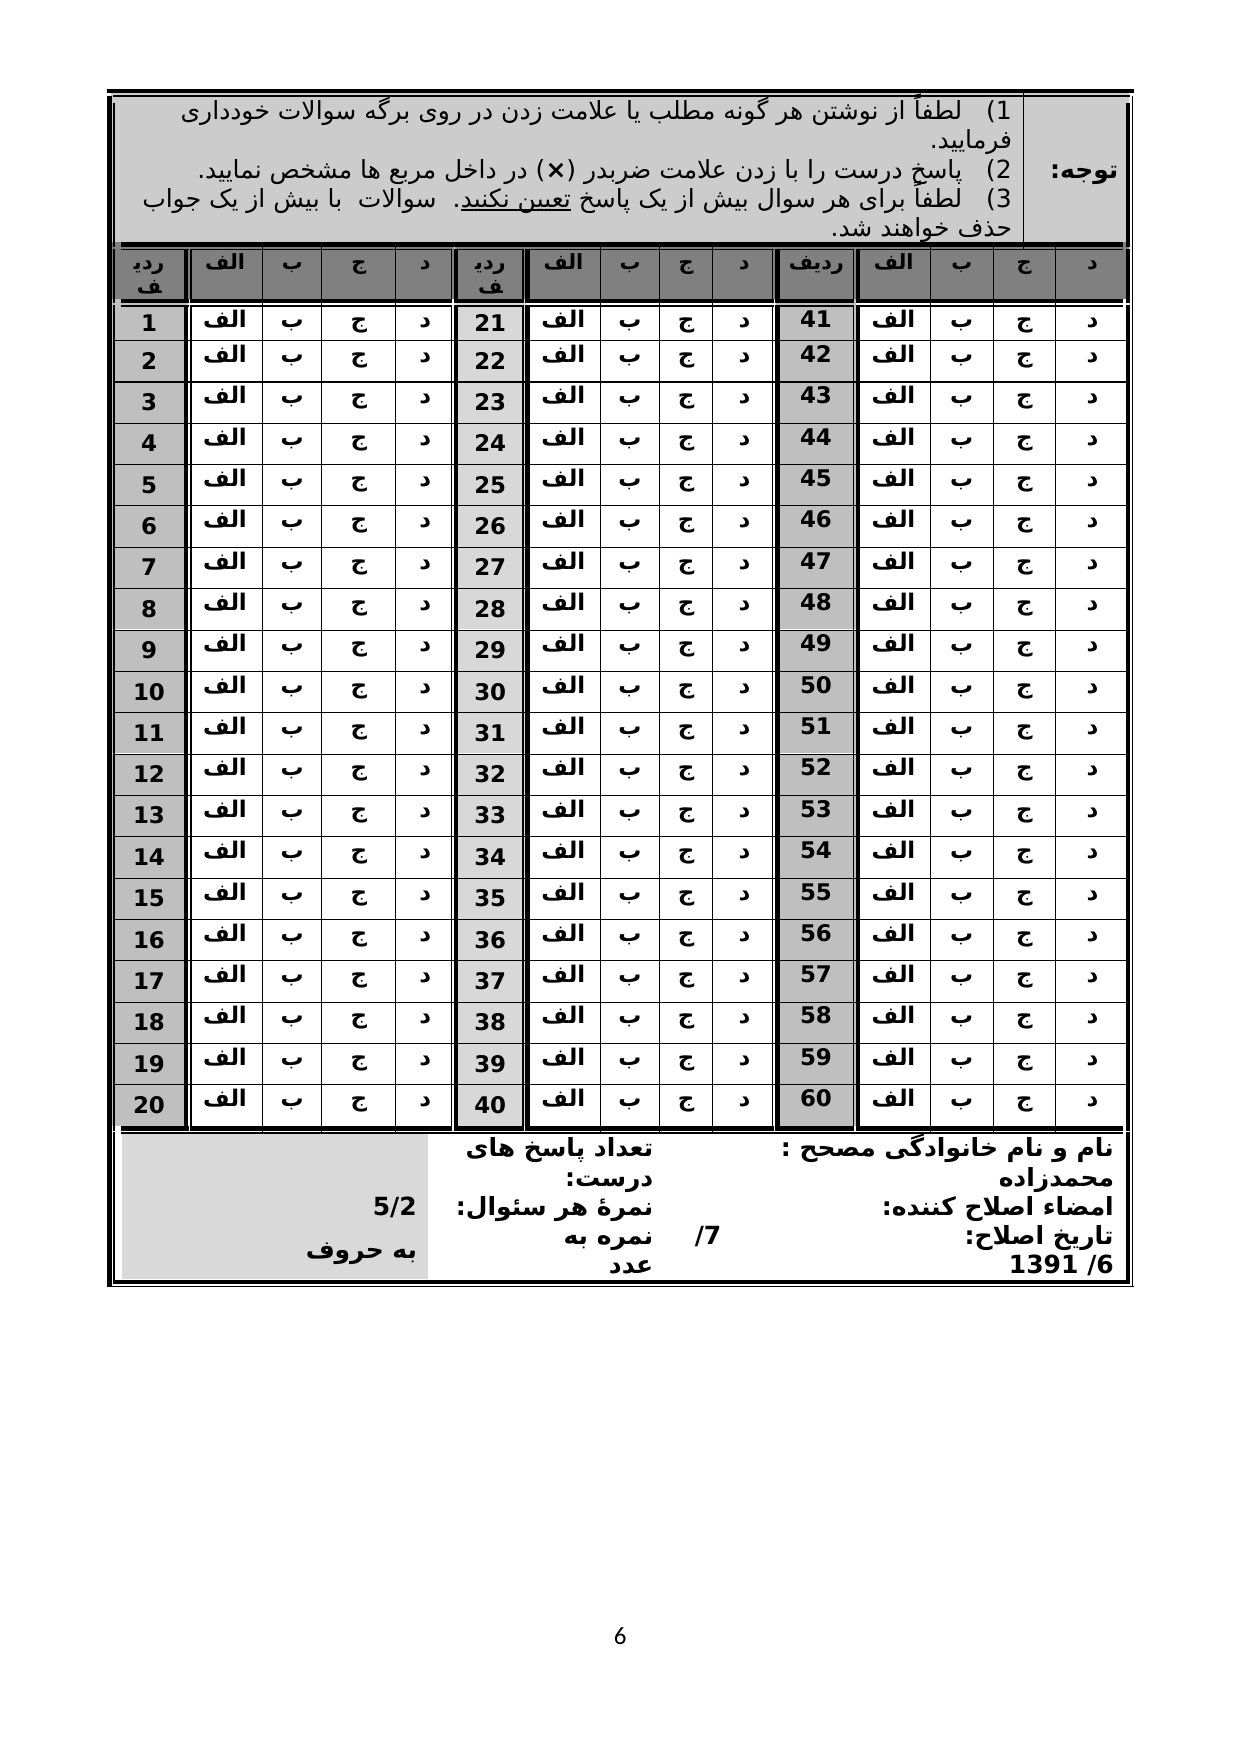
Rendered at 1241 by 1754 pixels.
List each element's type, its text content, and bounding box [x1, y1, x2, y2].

table_cell 25 [458, 465, 522, 505]
table_cell ج [322, 506, 395, 547]
table_cell د [713, 506, 772, 547]
table_cell ب [263, 879, 321, 919]
table_cell ج [994, 1044, 1055, 1084]
table_cell ج [660, 1044, 712, 1084]
table_cell ج [994, 755, 1055, 795]
table_cell ردیف [112, 242, 188, 299]
table_cell الف [530, 465, 600, 505]
table_cell د [713, 307, 772, 340]
table_cell 26 [458, 506, 522, 547]
table_cell ج [660, 920, 712, 960]
table_cell ج [994, 672, 1055, 712]
table_cell 50 [780, 672, 853, 712]
table_cell ب [601, 589, 659, 629]
table_cell 48 [780, 589, 853, 629]
table_cell د [1056, 672, 1126, 712]
table_cell الف [860, 424, 930, 464]
table_cell د [713, 383, 772, 423]
table_cell 21 [458, 307, 522, 340]
table_cell ج [660, 837, 712, 878]
table_cell 40 [458, 1085, 522, 1126]
table_cell ج [322, 589, 395, 629]
table_cell ب [263, 307, 321, 340]
table_cell ب [601, 879, 659, 919]
table_cell د [396, 1085, 451, 1126]
table_cell ب [931, 713, 993, 753]
table_cell د [1056, 796, 1126, 836]
table_cell ج [994, 1085, 1055, 1126]
table_cell ج [994, 837, 1055, 878]
table_cell ج [322, 837, 395, 878]
table_cell الف [860, 1044, 930, 1084]
table_cell [428, 1126, 1129, 1279]
table_cell 5 [115, 465, 184, 505]
table_cell 38 [458, 1003, 522, 1043]
table_cell 58 [780, 1003, 853, 1043]
table_cell ب [931, 341, 993, 381]
table_cell ج [994, 383, 1055, 423]
table_cell 33 [458, 796, 522, 836]
table_cell ب [601, 672, 659, 712]
table_cell 35 [458, 879, 522, 919]
table_cell ب [601, 506, 659, 547]
table_cell د [713, 1003, 772, 1043]
table_cell 9 [115, 631, 184, 671]
table_cell ج [660, 1003, 712, 1043]
table_cell د [713, 548, 772, 588]
table_cell 46 [780, 506, 853, 547]
table_cell د [396, 631, 451, 671]
table_cell الف [530, 755, 600, 795]
table_cell ج [660, 631, 712, 671]
table_cell الف [860, 548, 930, 588]
table_cell د [713, 755, 772, 795]
table_cell د [713, 672, 772, 712]
table_cell د [1056, 589, 1126, 629]
table_cell الف [530, 424, 600, 464]
table_cell الف [192, 1085, 262, 1126]
table_cell ج [994, 589, 1055, 629]
table_cell د [1056, 299, 1129, 340]
table_cell د [396, 1003, 451, 1043]
table_cell ب [263, 961, 321, 1002]
table_cell ب [601, 383, 659, 423]
table_cell ب [931, 1003, 993, 1043]
table_cell ج [322, 307, 395, 340]
table_cell د [713, 424, 772, 464]
table_cell 24 [458, 424, 522, 464]
table_cell الف [530, 250, 600, 299]
table_cell ج [994, 796, 1055, 836]
table_cell ج [994, 1003, 1055, 1043]
table_cell ج [660, 961, 712, 1002]
table_cell ب [931, 631, 993, 671]
table_cell الف [860, 879, 930, 919]
table_cell 29 [458, 631, 522, 671]
table_cell 60 [780, 1085, 853, 1126]
table_cell ج [322, 672, 395, 712]
table_cell ج [322, 341, 395, 381]
table_cell ج [660, 1085, 712, 1126]
table_cell 44 [780, 424, 853, 464]
table_cell ب [931, 424, 993, 464]
table_cell ب [263, 796, 321, 836]
table_cell ب [263, 424, 321, 464]
table_cell 8 [115, 589, 184, 629]
table_cell الف [530, 920, 600, 960]
table_cell ج [660, 589, 712, 629]
table_cell د [713, 796, 772, 836]
table_cell ج [322, 713, 395, 753]
table_cell د [713, 879, 772, 919]
table_cell د [396, 307, 451, 340]
table_cell الف [530, 506, 600, 547]
table_cell ب [263, 589, 321, 629]
table_cell د [713, 465, 772, 505]
table_cell الف [192, 465, 262, 505]
table_cell ج [660, 424, 712, 464]
table_cell الف [530, 383, 600, 423]
table_cell الف [192, 879, 262, 919]
table_cell د [1056, 631, 1126, 671]
table_cell ب [601, 548, 659, 588]
table_cell [112, 1126, 262, 1279]
table_cell الف [860, 465, 930, 505]
table_cell الف [192, 713, 262, 753]
table_cell توجه: [1024, 97, 1129, 242]
table_cell الف [860, 920, 930, 960]
table_cell د [713, 837, 772, 878]
table_cell الف [192, 506, 262, 547]
table_cell 3 [115, 383, 184, 423]
table_cell 36 [458, 920, 522, 960]
table_cell 18 [115, 1003, 184, 1043]
table_cell ب [931, 589, 993, 629]
table_cell ب [931, 250, 993, 299]
table_cell ب [931, 796, 993, 836]
table_cell ب [931, 506, 993, 547]
table_cell 49 [780, 631, 853, 671]
table_cell 54 [780, 837, 853, 878]
table_cell ردیف [458, 250, 522, 299]
table_cell د [713, 341, 772, 381]
table_cell د [396, 920, 451, 960]
table_cell د [1056, 506, 1126, 547]
table_cell الف [530, 961, 600, 1002]
table_cell د [1056, 837, 1126, 878]
table_cell 16 [115, 920, 184, 960]
table_cell د [396, 548, 451, 588]
table_cell د [396, 424, 451, 464]
table_cell الف [860, 307, 930, 340]
table_cell ب [931, 672, 993, 712]
table_cell ب [263, 1085, 321, 1126]
table_cell ب [263, 713, 321, 753]
table_cell ج [322, 424, 395, 464]
table_cell ج [322, 920, 395, 960]
table_cell د [1056, 1044, 1126, 1084]
table_cell ب [931, 1085, 993, 1126]
table_cell ب [263, 920, 321, 960]
table_cell د [396, 341, 451, 381]
table_cell ب [601, 796, 659, 836]
table_cell 7 [115, 548, 184, 588]
table_cell د [396, 506, 451, 547]
table_cell د [1056, 713, 1126, 753]
table_cell د [713, 920, 772, 960]
table_cell ج [660, 383, 712, 423]
table_cell الف [860, 250, 930, 299]
table_cell الف [860, 755, 930, 795]
table_cell د [1056, 879, 1126, 919]
table_cell 43 [780, 383, 853, 423]
table_cell ب [601, 307, 659, 340]
table_cell ب [931, 879, 993, 919]
table_cell 20 [115, 1085, 184, 1126]
table_cell ب [601, 961, 659, 1002]
table_cell ج [994, 465, 1055, 505]
table_cell الف [530, 631, 600, 671]
table_cell 14 [115, 837, 184, 878]
table_cell ب [263, 548, 321, 588]
table_cell 57 [780, 961, 853, 1002]
table_cell د [396, 713, 451, 753]
table_cell د [396, 837, 451, 878]
table_cell الف [530, 713, 600, 753]
table_cell الف [530, 1085, 600, 1126]
table_cell الف [860, 383, 930, 423]
table_cell ج [322, 961, 395, 1002]
table_cell 53 [780, 796, 853, 836]
table_cell الف [192, 755, 262, 795]
table_cell 59 [780, 1044, 853, 1084]
table_cell ج [660, 713, 712, 753]
table_cell 31 [458, 713, 522, 753]
table_cell الف [860, 837, 930, 878]
table_cell ب [931, 307, 993, 340]
table_cell 30 [458, 672, 522, 712]
table_cell ب [601, 465, 659, 505]
table_cell الف [192, 1003, 262, 1043]
table_cell الف [192, 548, 262, 588]
table_cell 41 [780, 307, 853, 340]
table_cell 34 [458, 837, 522, 878]
table_cell 13 [115, 796, 184, 836]
table_cell ج [994, 879, 1055, 919]
table_cell ج [660, 465, 712, 505]
table_cell ب [931, 920, 993, 960]
table_cell د [396, 672, 451, 712]
table_cell د [1056, 755, 1126, 795]
table_cell د [1056, 961, 1126, 1002]
table_cell ج [660, 341, 712, 381]
table_cell ب [931, 837, 993, 878]
table_cell ج [660, 755, 712, 795]
table_cell ب [263, 837, 321, 878]
table_cell د [396, 1044, 451, 1084]
table_cell ج [322, 1044, 395, 1084]
table_cell 47 [780, 548, 853, 588]
table_cell الف [192, 837, 262, 878]
table_cell د [396, 879, 451, 919]
table_cell الف [860, 1003, 930, 1043]
table_cell ب [931, 465, 993, 505]
table_cell 2 [115, 341, 184, 381]
table_cell الف [860, 1085, 930, 1126]
table_cell ج [994, 307, 1055, 340]
table_cell 37 [458, 961, 522, 1002]
table_cell ج [994, 713, 1055, 753]
table_cell د [713, 961, 772, 1002]
table_cell د [1056, 1003, 1126, 1043]
table_cell ب [931, 383, 993, 423]
table_cell ج [994, 920, 1055, 960]
table_cell د [1056, 341, 1126, 381]
table_cell ج [322, 796, 395, 836]
table_cell د [713, 631, 772, 671]
table_cell د [396, 755, 451, 795]
table_cell ب [263, 755, 321, 795]
table_cell ب [263, 465, 321, 505]
table_cell الف [192, 1044, 262, 1084]
table_cell د [713, 1044, 772, 1084]
table_cell د [396, 796, 451, 836]
table_cell 55 [780, 879, 853, 919]
table_cell الف [192, 672, 262, 712]
table_cell ج [994, 548, 1055, 588]
table_cell ج [322, 548, 395, 588]
table_cell الف [530, 548, 600, 588]
table_cell الف [860, 589, 930, 629]
table_cell ب [601, 1085, 659, 1126]
table_cell 10 [115, 672, 184, 712]
table_cell الف [530, 589, 600, 629]
table_cell ب [931, 548, 993, 588]
table_cell الف [860, 506, 930, 547]
table_cell د [713, 713, 772, 753]
table_cell ج [322, 465, 395, 505]
table_cell د [713, 589, 772, 629]
table_cell الف [860, 713, 930, 753]
table_cell 12 [115, 755, 184, 795]
table_cell ج [660, 879, 712, 919]
table_cell الف [530, 837, 600, 878]
table_cell الف [860, 796, 930, 836]
table_cell ب [601, 1003, 659, 1043]
table_cell ب [601, 250, 659, 299]
table_cell ب [601, 631, 659, 671]
table_cell د [1056, 242, 1129, 299]
table_cell ب [931, 961, 993, 1002]
table_cell 42 [780, 341, 853, 381]
table_cell ج [994, 341, 1055, 381]
table_cell ب [931, 1044, 993, 1084]
table_cell الف [860, 631, 930, 671]
table_cell د [1056, 548, 1126, 588]
table_cell 1 [112, 299, 188, 340]
table_cell د [1056, 465, 1126, 505]
table_cell الف [530, 1044, 600, 1084]
table_cell ب [263, 672, 321, 712]
table_cell د [1056, 424, 1126, 464]
table_cell ج [660, 307, 712, 340]
table_cell ب [263, 383, 321, 423]
table_cell د [396, 961, 451, 1002]
table_cell ب [263, 250, 321, 299]
table_cell ب [601, 713, 659, 753]
table_cell ج [322, 879, 395, 919]
table_cell الف [192, 424, 262, 464]
table_cell د [1056, 1085, 1126, 1126]
table_cell 27 [458, 548, 522, 588]
table_cell ج [994, 506, 1055, 547]
table_cell 15 [115, 879, 184, 919]
table_cell 51 [780, 713, 853, 753]
table_cell الف [860, 961, 930, 1002]
table_cell ج [660, 548, 712, 588]
table_cell ج [322, 1085, 395, 1126]
table_cell ج [994, 250, 1055, 299]
table_cell ب [601, 341, 659, 381]
table_cell ب [263, 631, 321, 671]
table_cell د [713, 250, 772, 299]
table_cell 45 [780, 465, 853, 505]
table_cell 28 [458, 589, 522, 629]
table_cell ج [322, 755, 395, 795]
table_cell ب [601, 424, 659, 464]
table_cell ردیف [780, 250, 853, 299]
table_cell الف [530, 1003, 600, 1043]
table_cell ب [263, 506, 321, 547]
table_cell الف [860, 672, 930, 712]
table_cell ب [601, 920, 659, 960]
table_cell 1) لطفاً از نوشتن هر گونه مطلب یا علامت زدن در روی برگه سوالات خودداری فرمایید. 2) پاسخ درست را با زدن علامت ضربدر (×) در داخل مربع ها مشخص نمایید. 3) لطفاً برای هر سوال بیش از یک پاسخ تعیین نکنید. سوالات با بیش از یک جواب حذف خواهند شد. [111, 93, 1023, 242]
table_cell الف [192, 589, 262, 629]
table_cell الف [192, 307, 262, 340]
table_cell الف [192, 920, 262, 960]
table_cell 6 [115, 506, 184, 547]
table_cell ج [994, 424, 1055, 464]
table_cell الف [192, 341, 262, 381]
table_cell الف [192, 961, 262, 1002]
table_cell ج [660, 250, 712, 299]
table_cell د [396, 250, 451, 299]
table_cell ج [994, 631, 1055, 671]
table_cell 17 [115, 961, 184, 1002]
table_cell ب [263, 341, 321, 381]
table_cell ب [931, 755, 993, 795]
table_cell الف [530, 796, 600, 836]
table_cell د [713, 1085, 772, 1126]
table_cell د [396, 589, 451, 629]
table_cell 4 [115, 424, 184, 464]
table_cell د [396, 465, 451, 505]
table_cell الف [192, 796, 262, 836]
table_cell 39 [458, 1044, 522, 1084]
table_cell ج [322, 383, 395, 423]
table_cell الف [530, 307, 600, 340]
table_cell الف [192, 250, 262, 299]
table_cell د [396, 383, 451, 423]
table_cell ج [660, 796, 712, 836]
table_cell ج [660, 672, 712, 712]
table_cell 11 [115, 713, 184, 753]
table_cell ج [994, 961, 1055, 1002]
table_cell د [1056, 383, 1126, 423]
table_cell 56 [780, 920, 853, 960]
table_cell 19 [115, 1044, 184, 1084]
table_cell ب [263, 1044, 321, 1084]
table_cell ب [601, 837, 659, 878]
table_cell ج [322, 250, 395, 299]
table_cell ب [601, 755, 659, 795]
table_cell ج [660, 506, 712, 547]
table_cell 52 [780, 755, 853, 795]
table_cell الف [530, 879, 600, 919]
table_cell الف [192, 631, 262, 671]
table_cell ج [322, 631, 395, 671]
table_cell ج [322, 1003, 395, 1043]
table_cell 22 [458, 341, 522, 381]
table_cell د [1056, 920, 1126, 960]
table_cell 32 [458, 755, 522, 795]
table_cell 23 [458, 383, 522, 423]
table_cell الف [860, 341, 930, 381]
table_cell ب [263, 1003, 321, 1043]
table_cell ب [601, 1044, 659, 1084]
table_cell الف [530, 341, 600, 381]
table_cell الف [530, 672, 600, 712]
table_cell الف [192, 383, 262, 423]
